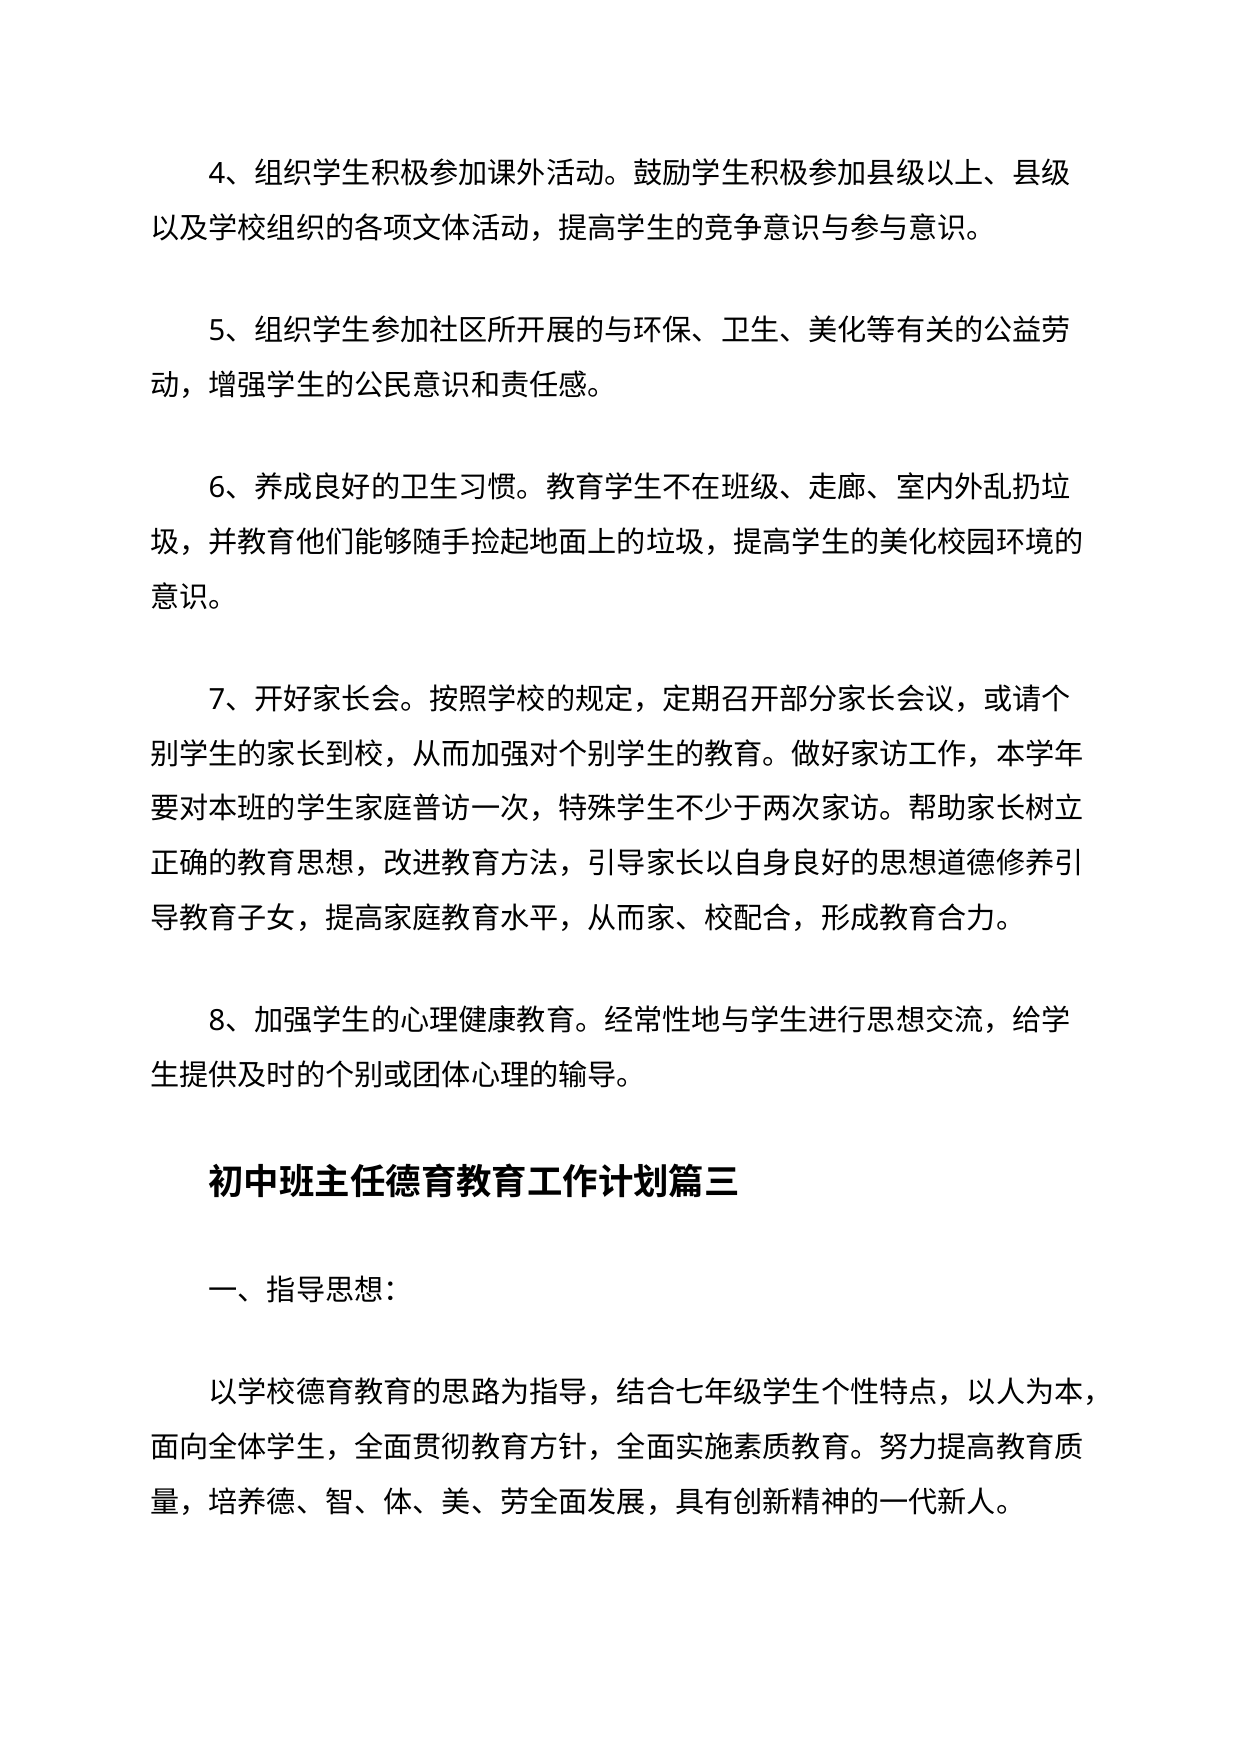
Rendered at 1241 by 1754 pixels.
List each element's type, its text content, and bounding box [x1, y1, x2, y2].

text 6、养成良好的卫生习惯。教育学生不在班级、走廊、室内外乱扔垃圾，并教育他们能够随手捡起地面上的垃圾，提高学生的美化校园环境的意识。 [150, 463, 1090, 616]
text 5、组织学生参加社区所开展的与环保、卫生、美化等有关的公益劳动，增强学生的公民意识和责任感。 [150, 307, 1090, 404]
text 4、组织学生积极参加课外活动。鼓励学生积极参加县级以上、县级以及学校组织的各项文体活动，提高学生的竞争意识与参与意识。 [150, 150, 1090, 247]
text 8、加强学生的心理健康教育。经常性地与学生进行思想交流，给学生提供及时的个别或团体心理的输导。 [150, 997, 1090, 1094]
text 以学校德育教育的思路为指导，结合七年级学生个性特点，以人为本，面向全体学生，全面贯彻教育方针，全面实施素质教育。努力提高教育质量，培养德、智、体、美、劳全面发展，具有创新精神的一代新人。 [150, 1369, 1090, 1521]
text 一、指导思想： [150, 1267, 1090, 1309]
text 初中班主任德育教育工作计划篇三 [150, 1153, 1090, 1205]
text 7、开好家长会。按照学校的规定，定期召开部分家长会议，或请个别学生的家长到校，从而加强对个别学生的教育。做好家访工作，本学年要对本班的学生家庭普访一次，特殊学生不少于两次家访。帮助家长树立正确的教育思想，改进教育方法，引导家长以自身良好的思想道德修养引导教育子女，提高家庭教育水平，从而家、校配合，形成教育合力。 [150, 675, 1090, 937]
